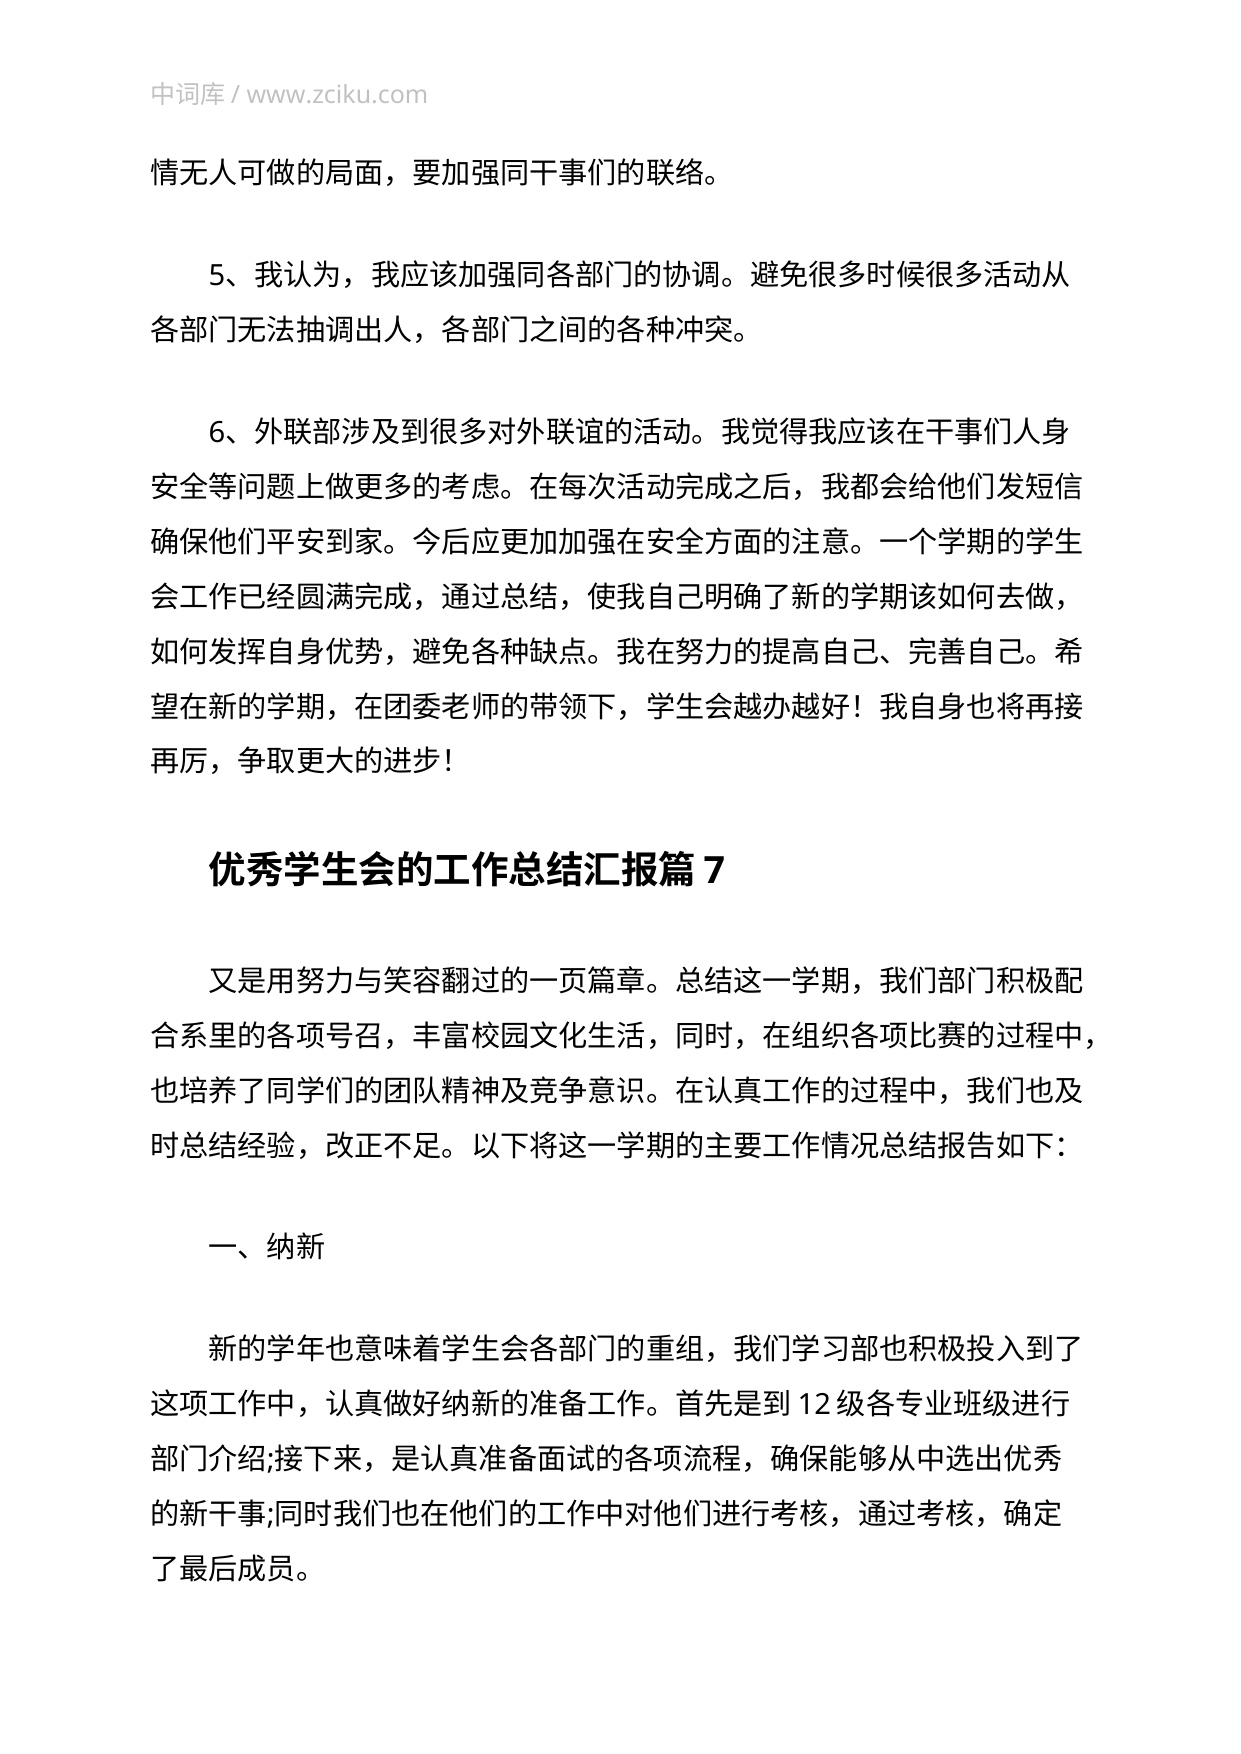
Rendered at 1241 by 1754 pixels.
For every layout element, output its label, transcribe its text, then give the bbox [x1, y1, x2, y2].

text 新的学年也意味着学生会各部门的重组，我们学习部也积极投入到了这项工作中，认真做好纳新的准备工作。首先是到12级各专业班级进行部门介绍;接下来，是认真准备面试的各项流程，确保能够从中选出优秀的新干事;同时我们也在他们的工作中对他们进行考核，通过考核，确定了最后成员。 [150, 1326, 1090, 1588]
text 又是用努力与笑容翻过的一页篇章。总结这一学期，我们部门积极配合系里的各项号召，丰富校园文化生活，同时，在组织各项比赛的过程中，也培养了同学们的团队精神及竞争意识。在认真工作的过程中，我们也及时总结经验，改正不足。以下将这一学期的主要工作情况总结报告如下： [150, 957, 1090, 1164]
text 5、我认为，我应该加强同各部门的协调。避免很多时候很多活动从各部门无法抽调出人，各部门之间的各种冲突。 [150, 252, 1090, 349]
text 优秀学生会的工作总结汇报篇7 [150, 840, 1090, 894]
text 一、纳新 [150, 1224, 1090, 1266]
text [150, 150, 1090, 192]
text 6、外联部涉及到很多对外联谊的活动。我觉得我应该在干事们人身安全等问题上做更多的考虑。在每次活动完成之后，我都会给他们发短信确保他们平安到家。今后应更加加强在安全方面的注意。一个学期的学生会工作已经圆满完成，通过总结，使我自己明确了新的学期该如何去做，如何发挥自身优势，避免各种缺点。我在努力的提高自己、完善自己。希望在新的学期，在团委老师的带领下，学生会越办越好！我自身也将再接再厉，争取更大的进步！ [150, 408, 1090, 780]
